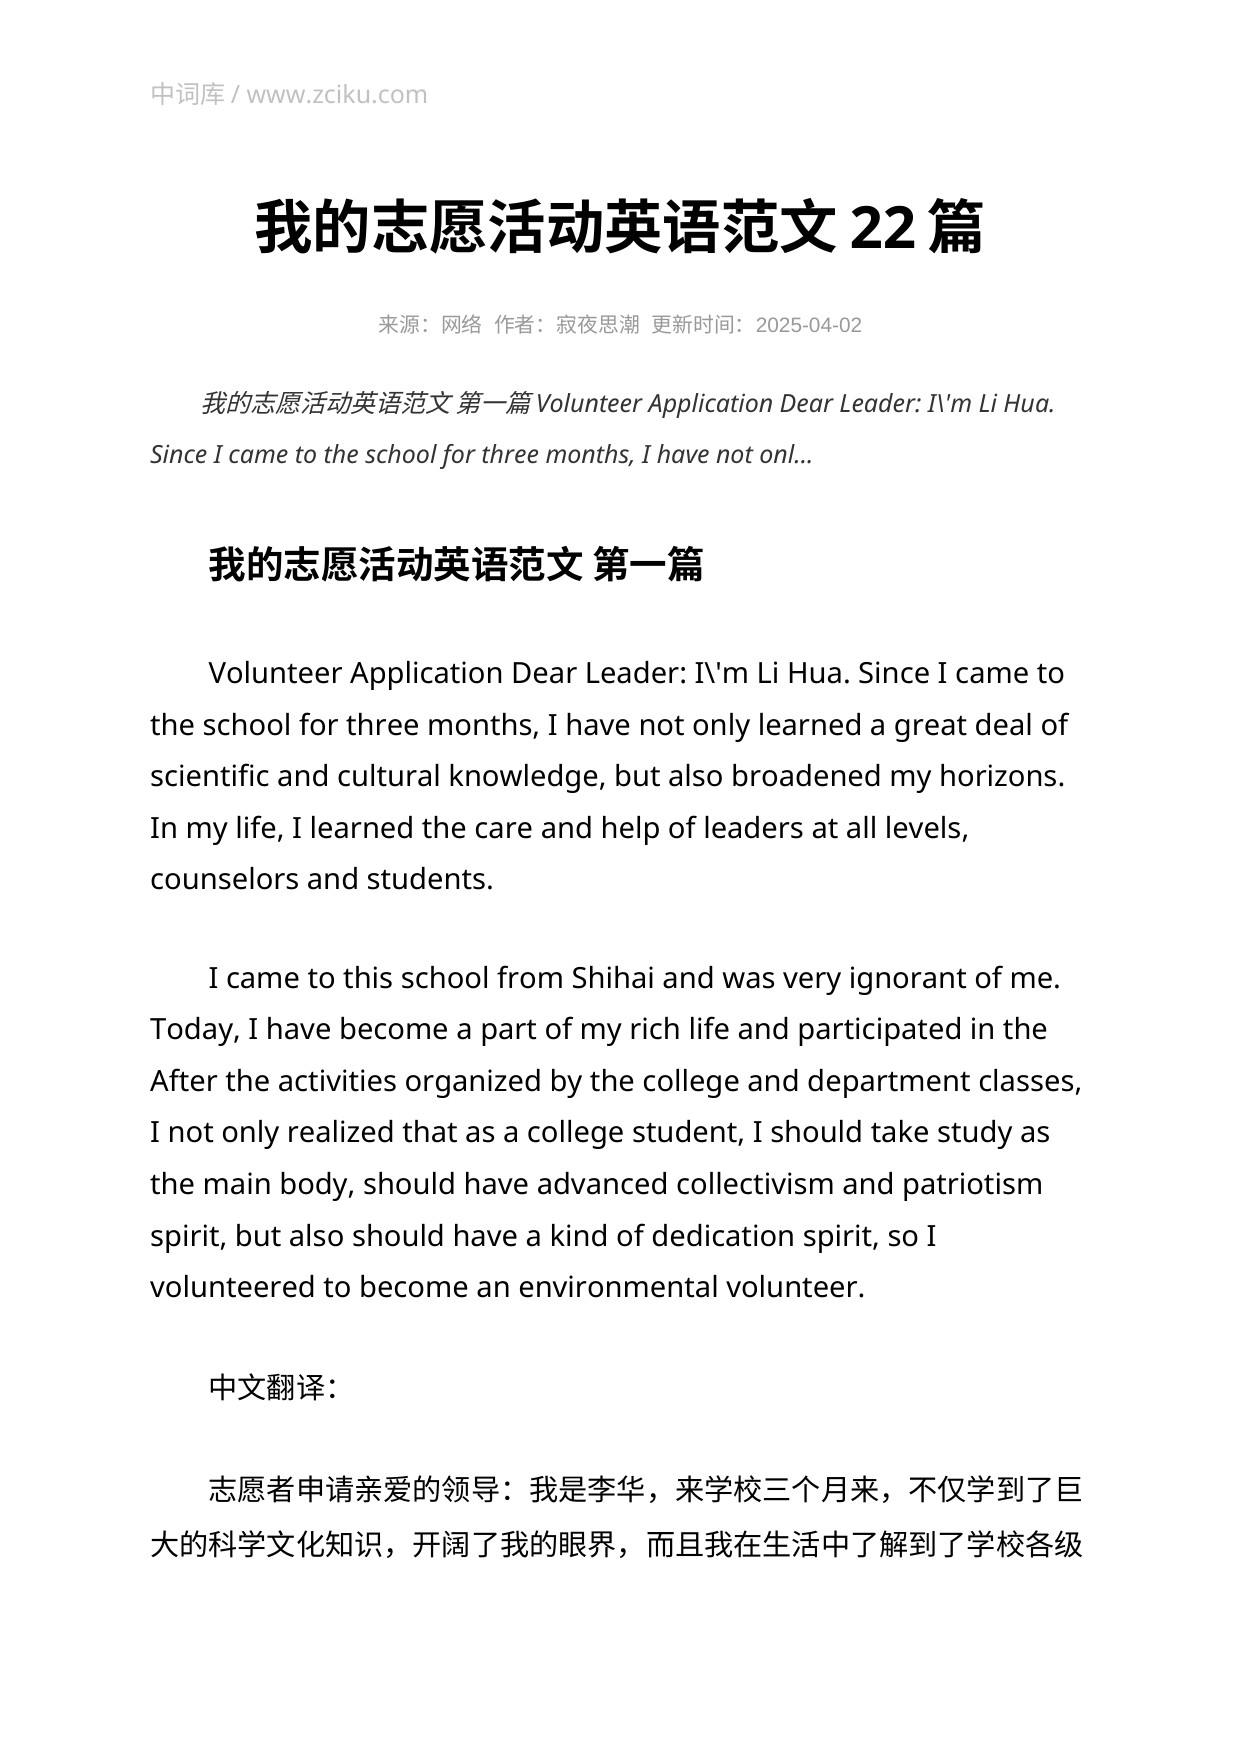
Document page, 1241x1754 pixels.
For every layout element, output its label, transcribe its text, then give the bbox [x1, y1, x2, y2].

subtitle 我的志愿活动英语范文22篇 [150, 181, 1090, 266]
text I came to this school from Shihai and was very ignorant of me. Today, I have become a part of my rich life and participated in the After the activities organized by the college and department classes, I not only realized that as a college student, I should take study as the main body, should have advanced collectivism and patriotism spirit, but also should have a kind of dedication spirit, so I volunteered to become an environmental volunteer. [150, 957, 1090, 1306]
text 我的志愿活动英语范文 第一篇Volunteer Application Dear Leader: I\'m Li Hua. Since I came to the school for three months, I have not onl... [150, 384, 1090, 471]
text Volunteer Application Dear Leader: I\'m Li Hua. Since I came to the school for three months, I have not only learned a great deal of scientific and cultural knowledge, but also broadened my horizons. In my life, I learned the care and help of leaders at all levels, counselors and students. [150, 652, 1090, 898]
text 中文翻译： [150, 1365, 1090, 1407]
text 来源：网络 作者：寂夜思潮 更新时间：2025-04-02 [150, 313, 1090, 337]
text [150, 1467, 1090, 1564]
text 我的志愿活动英语范文 第一篇 [150, 535, 1090, 589]
